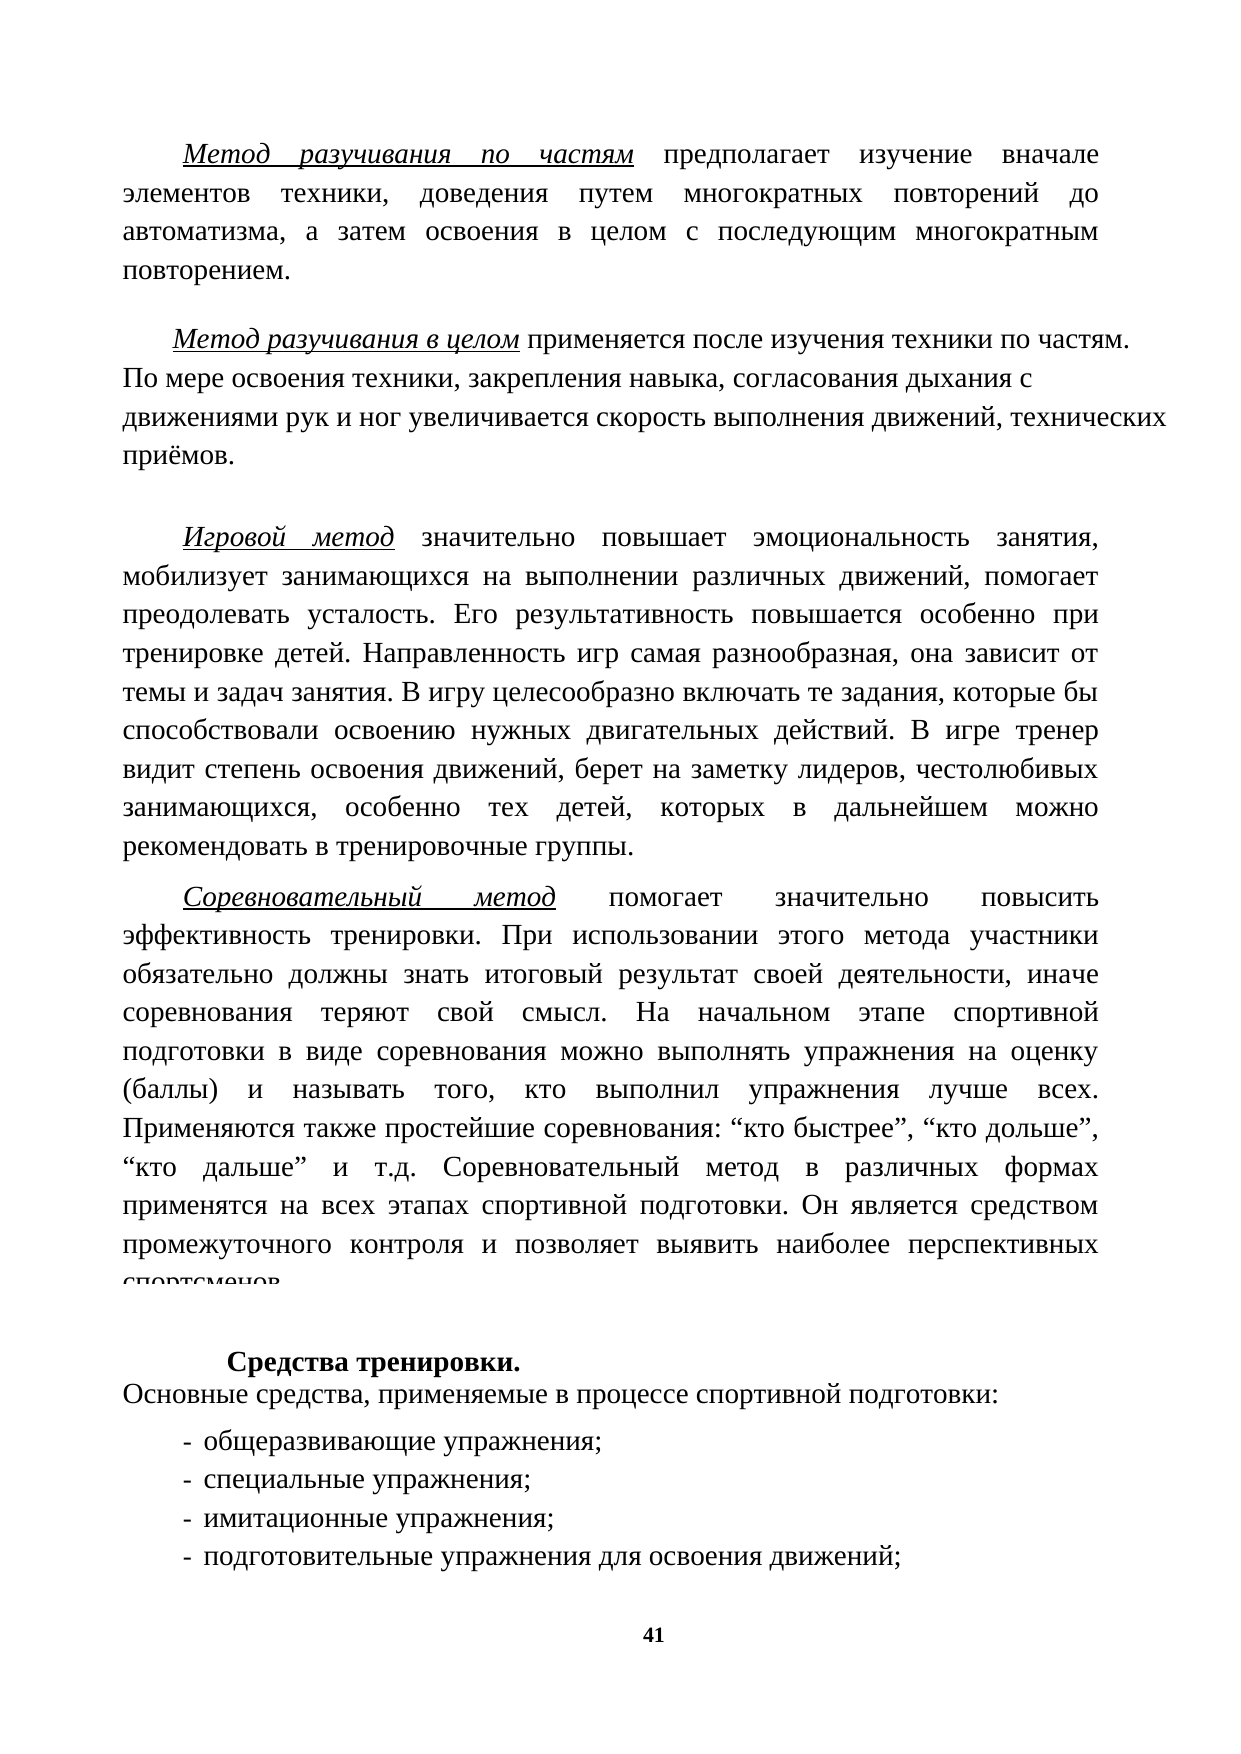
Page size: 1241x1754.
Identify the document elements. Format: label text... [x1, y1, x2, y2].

text 41 [643, 1625, 665, 1647]
list подготовительные упражнения для освоения движений; [122, 1535, 1168, 1573]
text Средства тренировки. [226, 1348, 1168, 1377]
text Метод разучивания в целом применяется после изучения техники по частям. По мере освоения техники, закрепления навыка, согласования дыхания с движениями рук и ног увеличивается скорость выполнения движений, технических приёмов. [122, 318, 1168, 472]
text Игровой метод значительно повышает эмоциональность занятия, мобилизует занимающихся на выполнении различных движений, помогает преодолевать усталость. Его результативность повышается особенно при тренировке детей. Направленность игр самая разнообразная, она зависит от темы и задач занятия. В игру целесообразно включать те задания, которые бы способствовали освоению нужных двигательных действий. В игре тренер видит степень освоения движений, берет на заметку лидеров, честолюбивых занимающихся, особенно тех детей, которых в дальнейшем можно рекомендовать в тренировочные группы. [122, 516, 1099, 863]
list имитационные упражнения; [122, 1496, 1168, 1535]
list специальные упражнения; [122, 1458, 1168, 1496]
list общеразвивающие упражнения; [122, 1419, 1168, 1458]
text Основные средства, применяемые в процессе спортивной подготовки: [122, 1381, 1168, 1410]
text Соревновательный метод помогает значительно повысить эффективность тренировки. При использовании этого метода участники обязательно должны знать итоговый результат своей деятельности, иначе соревнования теряют свой смысл. На начальном этапе спортивной подготовки в виде соревнования можно выполнять упражнения на оценку (баллы) и называть того, кто выполнил упражнения лучше всех. Применяются также простейшие соревнования: “кто быстрее”, “кто дольше”, “кто дальше” и т.д. Соревновательный метод в различных формах применятся на всех этапах спортивной подготовки. Он является средством промежуточного контроля и позволяет выявить наиболее перспективных спортсменов. [122, 875, 1099, 1283]
text Метод разучивания по частям предполагает изучение вначале элементов техники, доведения путем многократных повторений до автоматизма, а затем освоения в целом с последующим многократным повторением. [122, 133, 1099, 287]
